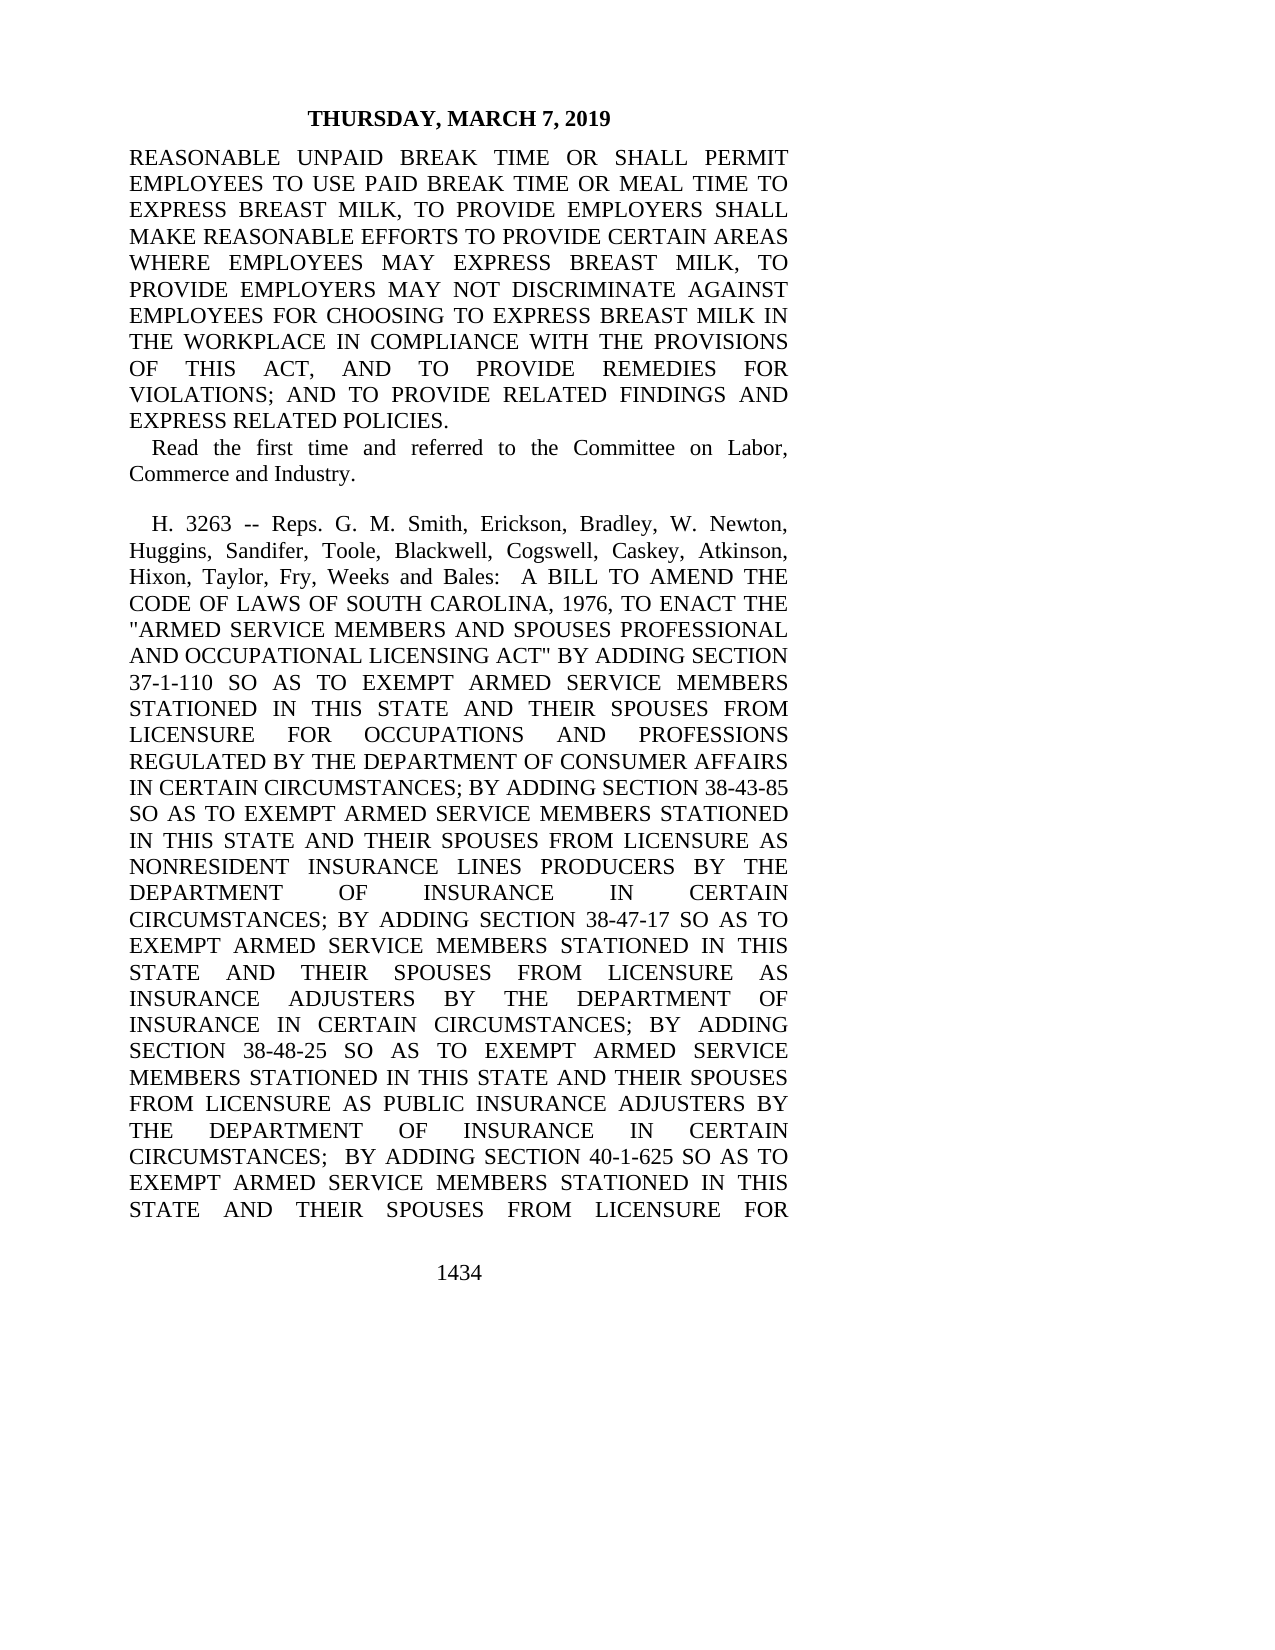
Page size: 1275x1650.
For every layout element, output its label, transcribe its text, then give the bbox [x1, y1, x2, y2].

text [129, 144, 789, 434]
text Read the first time and referred to the Committee on Labor, Commerce and Industry. [129, 434, 789, 486]
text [129, 511, 789, 1222]
